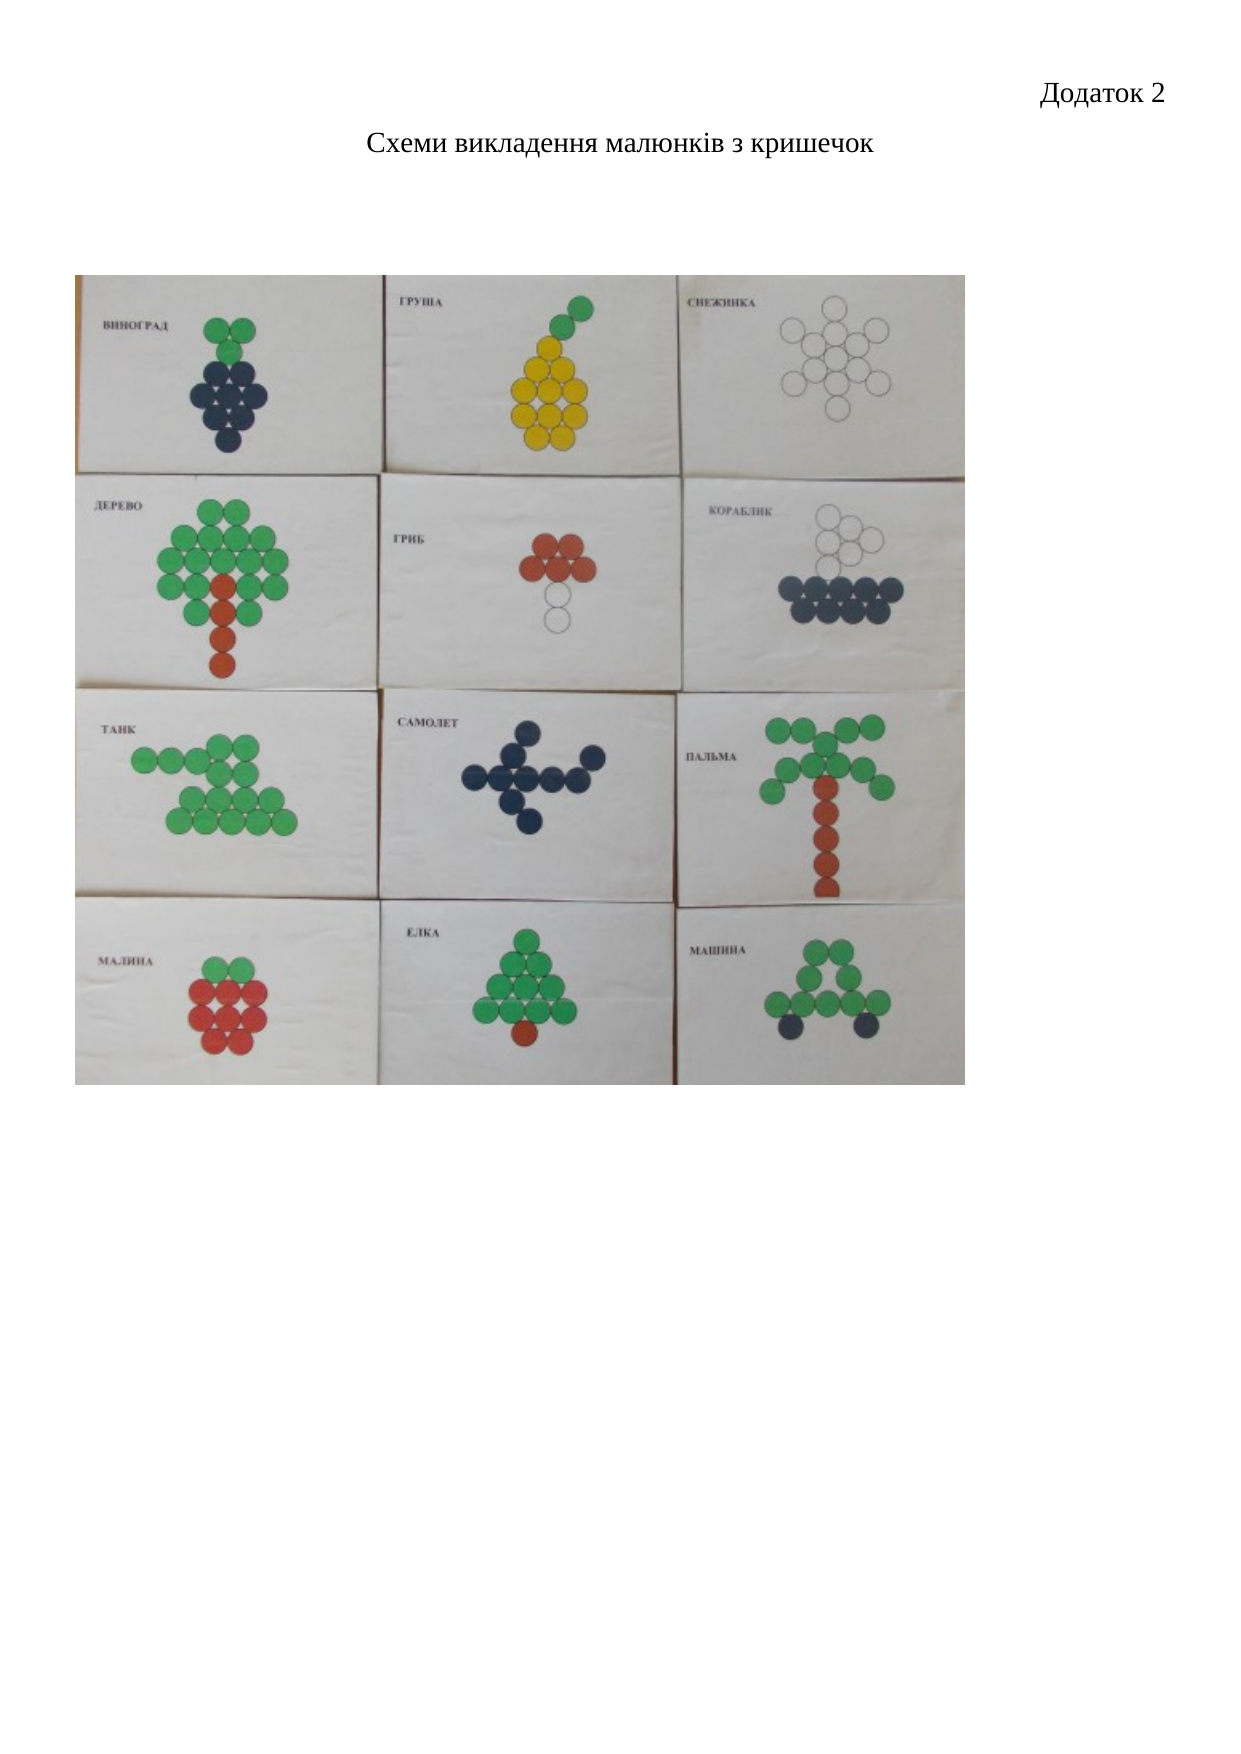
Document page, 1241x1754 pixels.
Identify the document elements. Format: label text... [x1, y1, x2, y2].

picture [75, 275, 965, 1085]
text Додаток 2 [75, 75, 1165, 108]
text Схеми викладення малюнків з кришечок [75, 125, 1165, 159]
